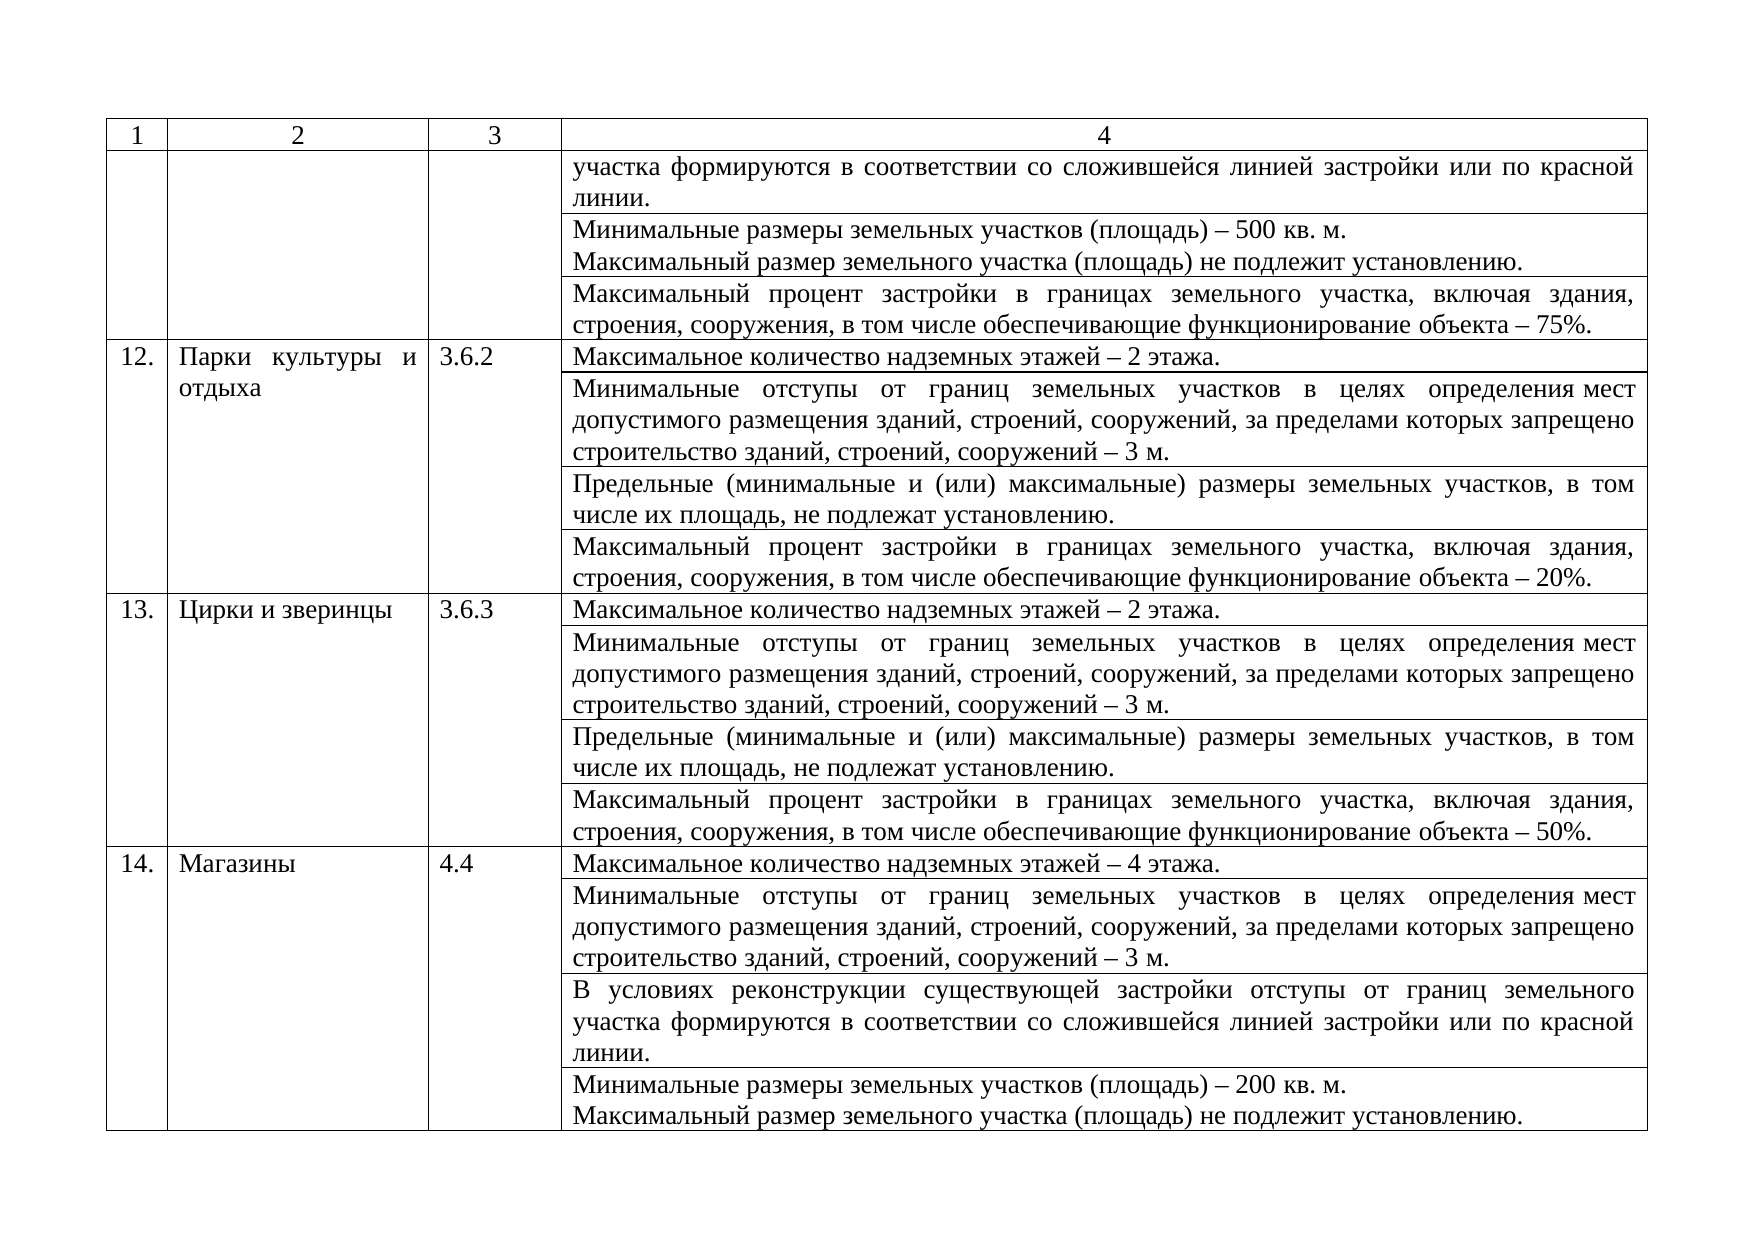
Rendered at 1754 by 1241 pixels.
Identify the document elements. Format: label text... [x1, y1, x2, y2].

table_cell Минимальные размеры земельных участков (площадь) – 200 кв. м. Максимальный размер земельного участка (площадь) не подлежит установлению. [562, 1068, 1647, 1130]
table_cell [562, 151, 1647, 213]
table_header 2 [168, 119, 428, 150]
table_cell Предельные (минимальные и (или) максимальные) размеры земельных участков, в том числе их площадь, не подлежат установлению. [562, 467, 1647, 529]
table_cell 4.4 [429, 847, 561, 1130]
table_cell Цирки и зверинцы [168, 594, 428, 846]
table_cell Максимальный процент застройки в границах земельного участка, включая здания, строения, сооружения, в том числе обеспечивающие функционирование объекта – 20%. [562, 530, 1647, 593]
table_cell Максимальный процент застройки в границах земельного участка, включая здания, строения, сооружения, в том числе обеспечивающие функционирование объекта – 75%. [562, 277, 1647, 339]
table_cell Предельные (минимальные и (или) максимальные) размеры земельных участков, в том числе их площадь, не подлежат установлению. [562, 720, 1647, 783]
table_header 4 [562, 119, 1647, 150]
table_header 1 [107, 119, 167, 150]
table_cell 14. [107, 847, 167, 1130]
table_cell 13. [107, 594, 167, 846]
table_header 3 [429, 119, 561, 150]
table_cell Максимальное количество надземных этажей – 2 этажа. [562, 594, 1647, 625]
table_cell Максимальное количество надземных этажей – 2 этажа. [562, 340, 1647, 371]
table_cell Магазины [168, 847, 428, 1130]
table_cell 3.6.3 [429, 594, 561, 846]
table_cell Максимальный процент застройки в границах земельного участка, включая здания, строения, сооружения, в том числе обеспечивающие функционирование объекта – 50%. [562, 784, 1647, 846]
table_cell Максимальное количество надземных этажей – 4 этажа. [562, 847, 1647, 878]
table_cell Парки культуры и отдыха [168, 340, 428, 593]
table_cell 12. [107, 340, 167, 593]
table_cell Минимальные размеры земельных участков (площадь) – 500 кв. м. Максимальный размер земельного участка (площадь) не подлежит установлению. [562, 214, 1647, 276]
table_cell 3.6.2 [429, 340, 561, 593]
